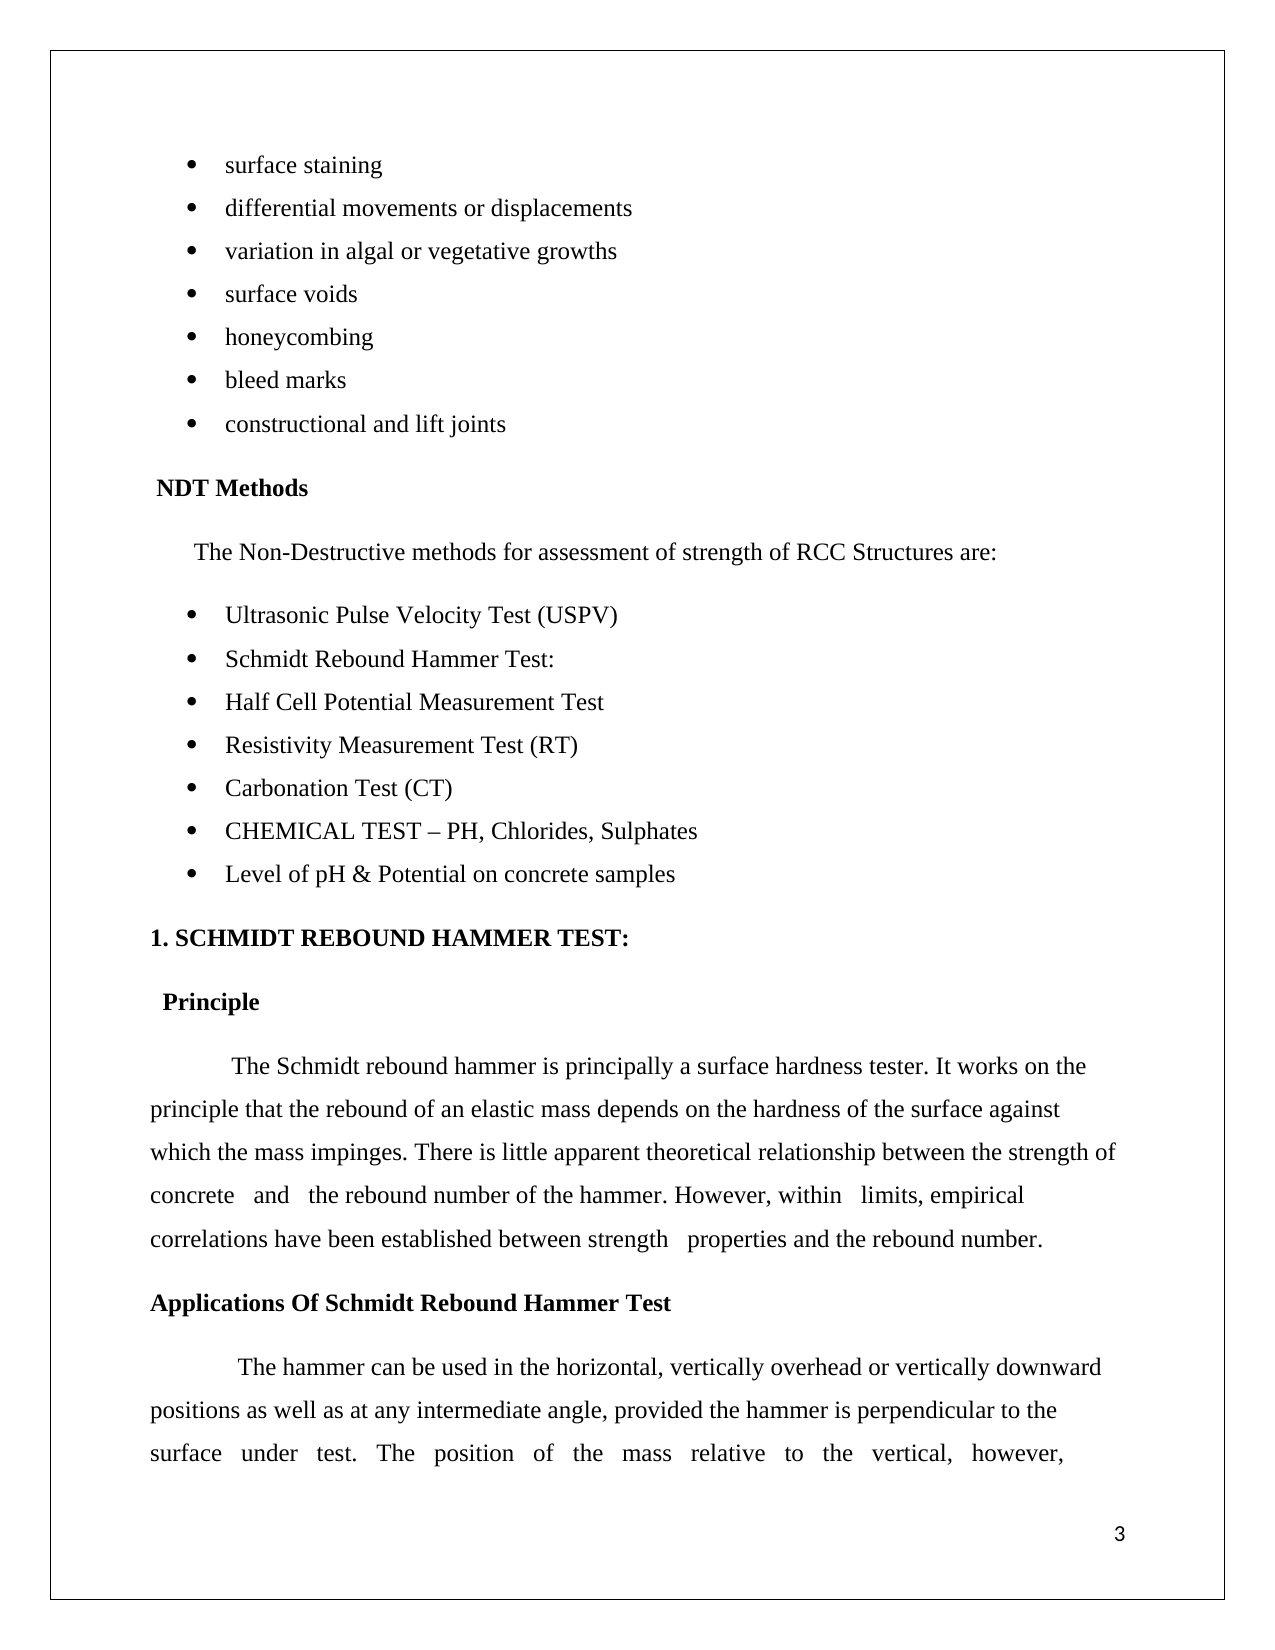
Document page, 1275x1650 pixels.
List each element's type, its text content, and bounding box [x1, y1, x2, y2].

list Resistivity Measurement Test (RT) [187, 730, 1125, 759]
list bleed marks [187, 366, 1125, 394]
list variation in algal or vegetative growths [187, 236, 1125, 265]
text The Schmidt rebound hammer is principally a surface hardness tester. It works on the principle that the rebound of an elastic mass depends on the hardness of the surface against which the mass impinges. There is little apparent theoretical relationship between the strength of concrete and the rebound number of the hammer. However, within limits, empirical correlations have been established between strength properties and the rebound number. [150, 1051, 1125, 1252]
text Applications Of Schmidt Rebound Hammer Test [150, 1288, 1125, 1316]
list surface voids [187, 279, 1125, 308]
text NDT Methods [150, 473, 1125, 501]
list CHEMICAL TEST – PH, Chlorides, Sulphates [187, 816, 1125, 845]
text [150, 1352, 1125, 1467]
list differential movements or displacements [187, 193, 1125, 222]
text 1. SCHMIDT REBOUND HAMMER TEST: [150, 923, 1125, 952]
list Level of pH & Potential on concrete samples [187, 859, 1125, 888]
list Ultrasonic Pulse Velocity Test (USPV) [187, 601, 1125, 629]
list constructional and lift joints [187, 409, 1125, 437]
text The Non-Destructive methods for assessment of strength of RCC Structures are: [150, 537, 1125, 565]
list Half Cell Potential Measurement Test [187, 687, 1125, 716]
list honeycombing [187, 322, 1125, 351]
text Principle [150, 987, 1125, 1016]
list surface staining [187, 150, 1125, 179]
list Carbonation Test (CT) [187, 773, 1125, 802]
list Schmidt Rebound Hammer Test: [187, 644, 1125, 672]
